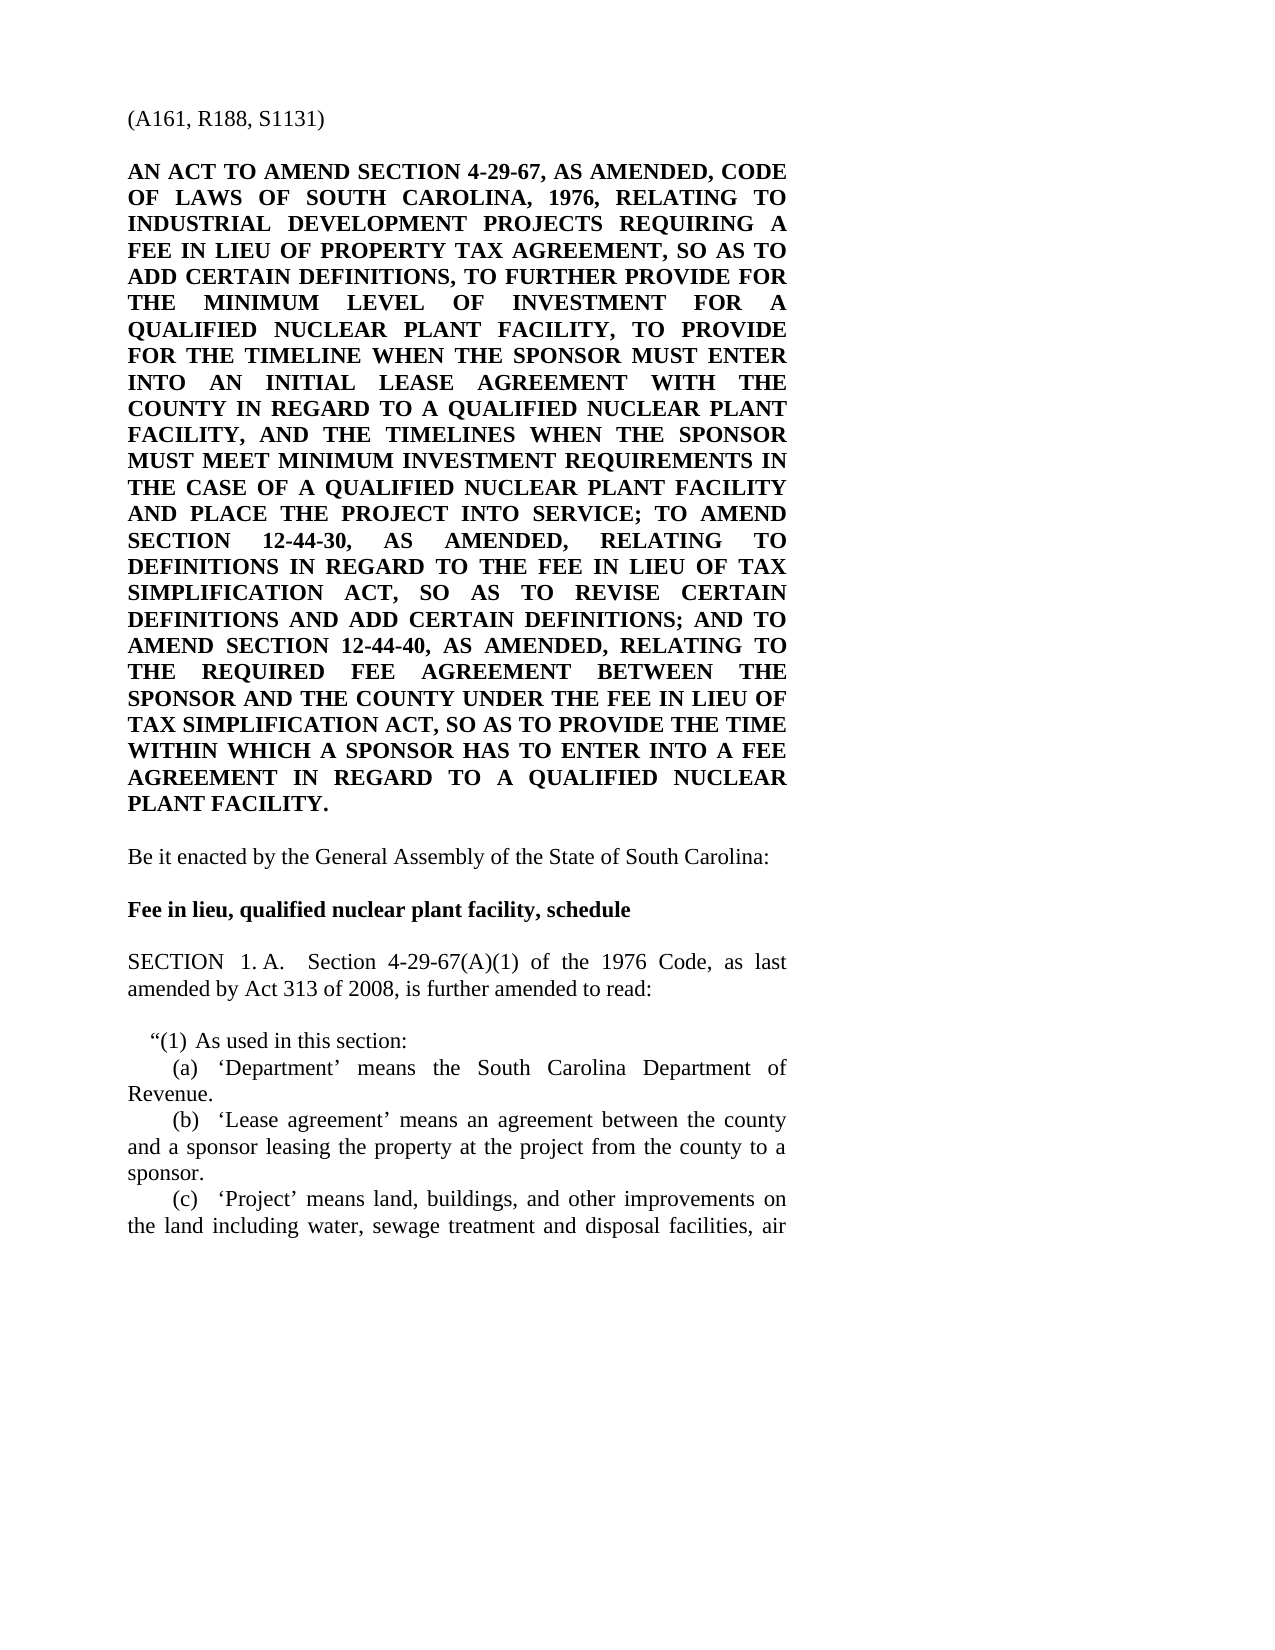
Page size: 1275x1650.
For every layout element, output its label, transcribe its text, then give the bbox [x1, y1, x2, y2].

text (b) ‘Lease agreement’ means an agreement between the county and a sponsor leasing the property at the project from the county to a sponsor. [127, 1106, 787, 1186]
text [127, 1186, 787, 1238]
text (a) ‘Department’ means the South Carolina Department of Revenue. [127, 1054, 787, 1106]
text Be it enacted by the General Assembly of the State of South Carolina: [127, 843, 787, 869]
text Fee in lieu, qualified nuclear plant facility, schedule [127, 896, 787, 922]
text “(1) As used in this section: [127, 1027, 787, 1054]
text SECTION 1. A. Section 4-29-67(A)(1) of the 1976 Code, as last amended by Act 313 of 2008, is further amended to read: [127, 948, 787, 1001]
text AN ACT TO AMEND SECTION 4-29-67, AS AMENDED, CODE OF LAWS OF SOUTH CAROLINA, 1976, RELATING TO INDUSTRIAL DEVELOPMENT PROJECTS REQUIRING A FEE IN LIEU OF PROPERTY TAX AGREEMENT, SO AS TO ADD CERTAIN DEFINITIONS, TO FURTHER PROVIDE FOR THE MINIMUM LEVEL OF INVESTMENT FOR A QUALIFIED NUCLEAR PLANT FACILITY, TO PROVIDE FOR THE TIMELINE WHEN THE SPONSOR MUST ENTER INTO AN INITIAL LEASE AGREEMENT WITH THE COUNTY IN REGARD TO A QUALIFIED NUCLEAR PLANT FACILITY, AND THE TIMELINES WHEN THE SPONSOR MUST MEET MINIMUM INVESTMENT REQUIREMENTS IN THE CASE OF A QUALIFIED NUCLEAR PLANT FACILITY AND PLACE THE PROJECT INTO SERVICE; TO AMEND SECTION 12-44-30, AS AMENDED, RELATING TO DEFINITIONS IN REGARD TO THE FEE IN LIEU OF TAX SIMPLIFICATION ACT, SO AS TO REVISE CERTAIN DEFINITIONS AND ADD CERTAIN DEFINITIONS; AND TO AMEND SECTION 12-44-40, AS AMENDED, RELATING TO THE REQUIRED FEE AGREEMENT BETWEEN THE SPONSOR AND THE COUNTY UNDER THE FEE IN LIEU OF TAX SIMPLIFICATION ACT, SO AS TO PROVIDE THE TIME WITHIN WHICH A SPONSOR HAS TO ENTER INTO A FEE AGREEMENT IN REGARD TO A QUALIFIED NUCLEAR PLANT FACILITY. [127, 158, 787, 817]
text (A161, R188, S1131) [127, 105, 787, 131]
